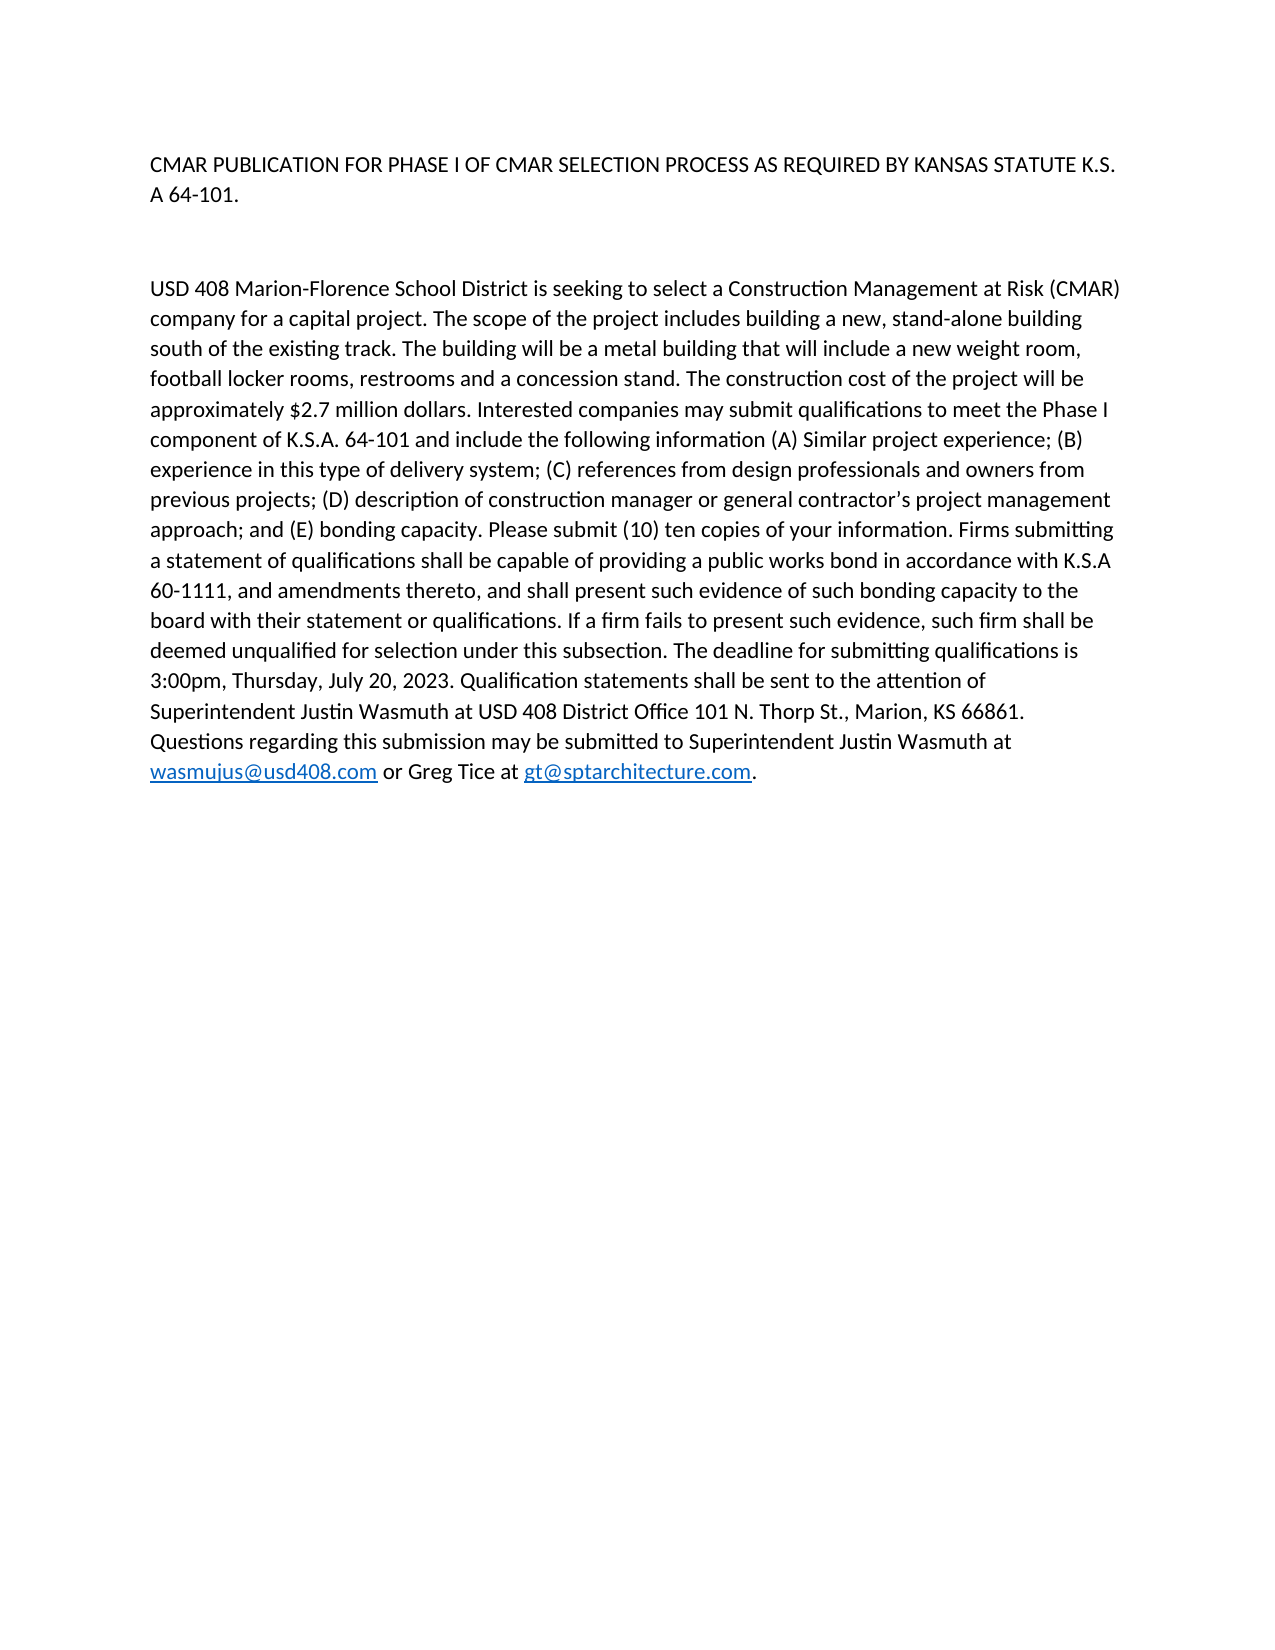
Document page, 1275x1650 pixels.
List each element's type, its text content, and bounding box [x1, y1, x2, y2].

text USD 408 Marion-Florence School District is seeking to select a Construction Management at Risk (CMAR) company for a capital project. The scope of the project includes building a new, stand-alone building south of the existing track. The building will be a metal building that will include a new weight room, football locker rooms, restrooms and a concession stand. The construction cost of the project will be approximately $2.7 million dollars. Interested companies may submit qualifications to meet the Phase I component of K.S.A. 64-101 and include the following information (A) Similar project experience; (B) experience in this type of delivery system; (C) references from design professionals and owners from previous projects; (D) description of construction manager or general contractor’s project management approach; and (E) bonding capacity. Please submit (10) ten copies of your information. Firms submitting a statement of qualifications shall be capable of providing a public works bond in accordance with K.S.A 60-1111, and amendments thereto, and shall present such evidence of such bonding capacity to the board with their statement or qualifications. If a firm fails to present such evidence, such firm shall be deemed unqualified for selection under this subsection. The deadline for submitting qualifications is 3:00pm, Thursday, July 20, 2023. Qualification statements shall be sent to the attention of Superintendent Justin Wasmuth at USD 408 District Office 101 N. Thorp St., Marion, KS 66861. Questions regarding this submission may be submitted to Superintendent Justin Wasmuth at wasmujus@usd408.com or Greg Tice at gt@sptarchitecture.com. [150, 274, 1125, 785]
text CMAR PUBLICATION FOR PHASE I OF CMAR SELECTION PROCESS AS REQUIRED BY KANSAS STATUTE K.S. A 64-101. [150, 150, 1125, 208]
